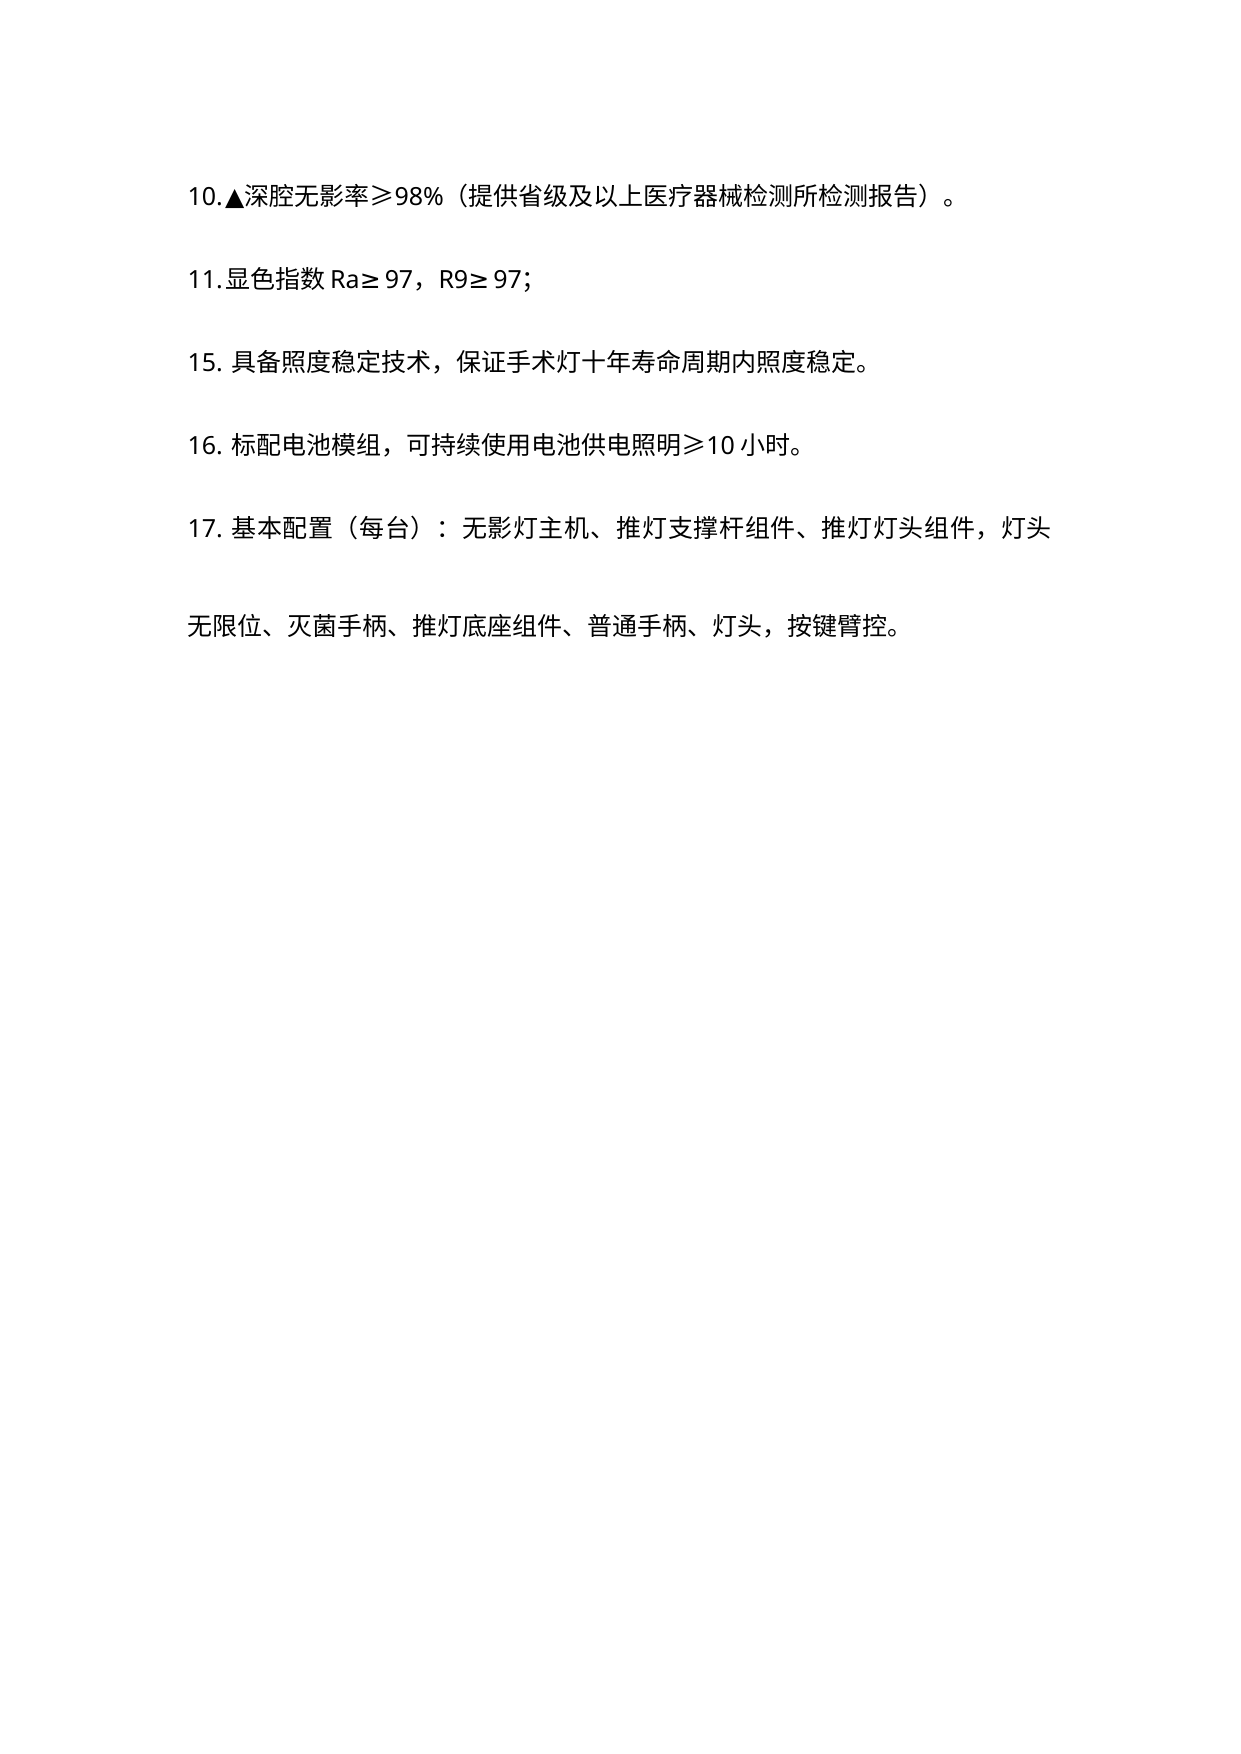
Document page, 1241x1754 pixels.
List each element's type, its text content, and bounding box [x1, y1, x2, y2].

list 基本配置（每台）：无影灯主机、推灯支撑杆组件、推灯灯头组件，灯头无限位、灭菌手柄、推灯底座组件、普通手柄、灯头，按键臂控。 [187, 494, 1053, 657]
list 具备照度稳定技术，保证手术灯十年寿命周期内照度稳定。 [187, 328, 1053, 393]
list 标配电池模组，可持续使用电池供电照明≥10小时。 [187, 411, 1053, 476]
list 显色指数Ra≥97，R9≥97； [187, 245, 1053, 310]
list ▲深腔无影率≥98%（提供省级及以上医疗器械检测所检测报告）。 [187, 162, 1053, 227]
